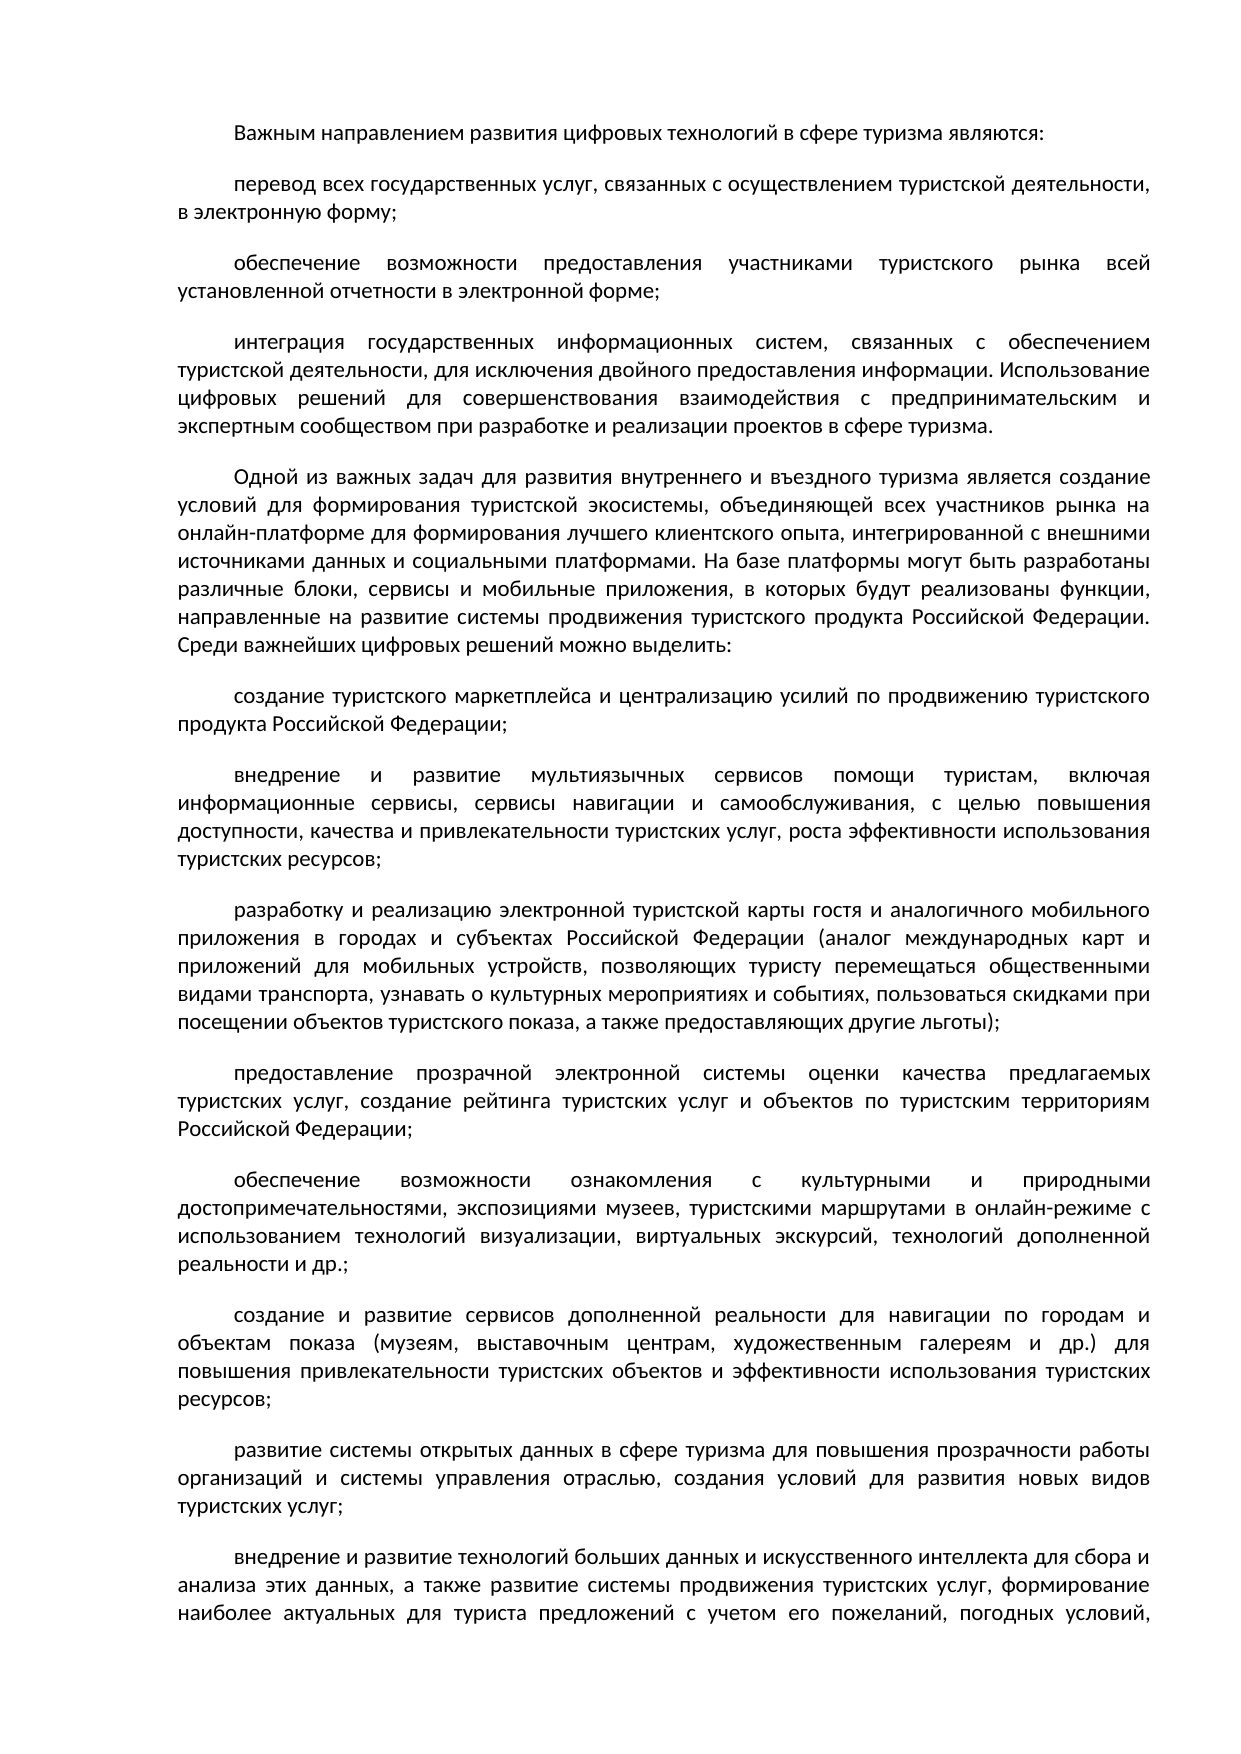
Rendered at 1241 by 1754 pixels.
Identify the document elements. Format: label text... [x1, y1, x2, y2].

text развитие системы открытых данных в сфере туризма для повышения прозрачности работы организаций и системы управления отраслью, создания условий для развития новых видов туристских услуг; [177, 1435, 1152, 1519]
text предоставление прозрачной электронной системы оценки качества предлагаемых туристских услуг, создание рейтинга туристских услуг и объектов по туристским территориям Российской Федерации; [177, 1058, 1152, 1142]
text обеспечение возможности ознакомления с культурными и природными достопримечательностями, экспозициями музеев, туристскими маршрутами в онлайн-режиме с использованием технологий визуализации, виртуальных экскурсий, технологий дополненной реальности и др.; [177, 1165, 1152, 1277]
text внедрение и развитие мультиязычных сервисов помощи туристам, включая информационные сервисы, сервисы навигации и самообслуживания, с целью повышения доступности, качества и привлекательности туристских услуг, роста эффективности использования туристских ресурсов; [177, 760, 1152, 872]
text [177, 1542, 1152, 1626]
text обеспечение возможности предоставления участниками туристского рынка всей установленной отчетности в электронной форме; [177, 248, 1152, 304]
text Важным направлением развития цифровых технологий в сфере туризма являются: [177, 118, 1152, 146]
text Одной из важных задач для развития внутреннего и въездного туризма является создание условий для формирования туристской экосистемы, объединяющей всех участников рынка на онлайн-платформе для формирования лучшего клиентского опыта, интегрированной с внешними источниками данных и социальными платформами. На базе платформы могут быть разработаны различные блоки, сервисы и мобильные приложения, в которых будут реализованы функции, направленные на развитие системы продвижения туристского продукта Российской Федерации. Среди важнейших цифровых решений можно выделить: [177, 462, 1152, 658]
text создание и развитие сервисов дополненной реальности для навигации по городам и объектам показа (музеям, выставочным центрам, художественным галереям и др.) для повышения привлекательности туристских объектов и эффективности использования туристских ресурсов; [177, 1300, 1152, 1412]
text создание туристского маркетплейса и централизацию усилий по продвижению туристского продукта Российской Федерации; [177, 681, 1152, 737]
text разработку и реализацию электронной туристской карты гостя и аналогичного мобильного приложения в городах и субъектах Российской Федерации (аналог международных карт и приложений для мобильных устройств, позволяющих туристу перемещаться общественными видами транспорта, узнавать о культурных мероприятиях и событиях, пользоваться скидками при посещении объектов туристского показа, а также предоставляющих другие льготы); [177, 895, 1152, 1035]
text перевод всех государственных услуг, связанных с осуществлением туристской деятельности, в электронную форму; [177, 169, 1152, 225]
text интеграция государственных информационных систем, связанных с обеспечением туристской деятельности, для исключения двойного предоставления информации. Использование цифровых решений для совершенствования взаимодействия с предпринимательским и экспертным сообществом при разработке и реализации проектов в сфере туризма. [177, 327, 1152, 439]
